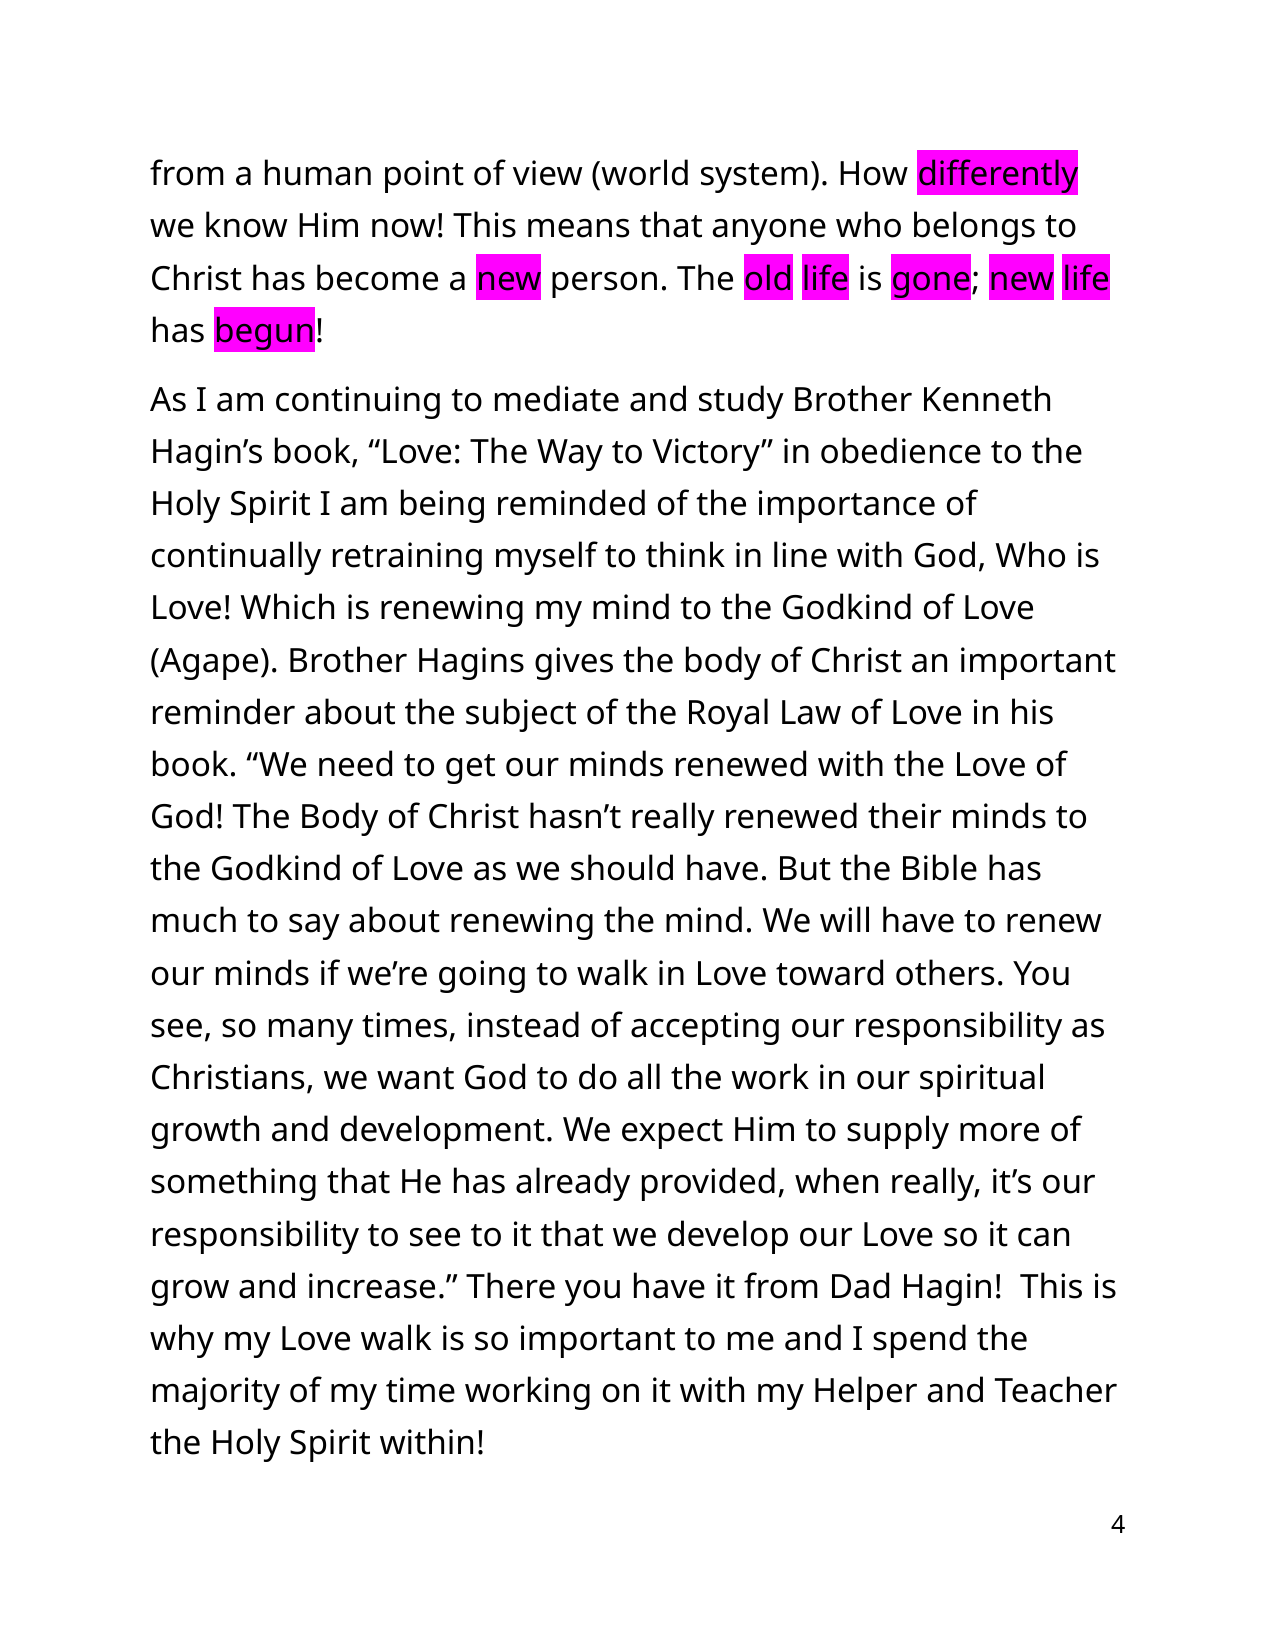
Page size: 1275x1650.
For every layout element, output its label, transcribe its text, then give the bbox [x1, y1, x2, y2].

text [150, 150, 1125, 352]
text As I am continuing to mediate and study Brother Kenneth Hagin’s book, “Love: The Way to Victory” in obedience to the Holy Spirit I am being reminded of the importance of continually retraining myself to think in line with God, Who is Love! Which is renewing my mind to the Godkind of Love (Agape). Brother Hagins gives the body of Christ an important reminder about the subject of the Royal Law of Love in his book. “We need to get our minds renewed with the Love of God! The Body of Christ hasn’t really renewed their minds to the Godkind of Love as we should have. But the Bible has much to say about renewing the mind. We will have to renew our minds if we’re going to walk in Love toward others. You see, so many times, instead of accepting our responsibility as Christians, we want God to do all the work in our spiritual growth and development. We expect Him to supply more of something that He has already provided, when really, it’s our responsibility to see to it that we develop our Love so it can grow and increase.” There you have it from Dad Hagin! This is why my Love walk is so important to me and I spend the majority of my time working on it with my Helper and Teacher the Holy Spirit within! [150, 375, 1125, 1464]
